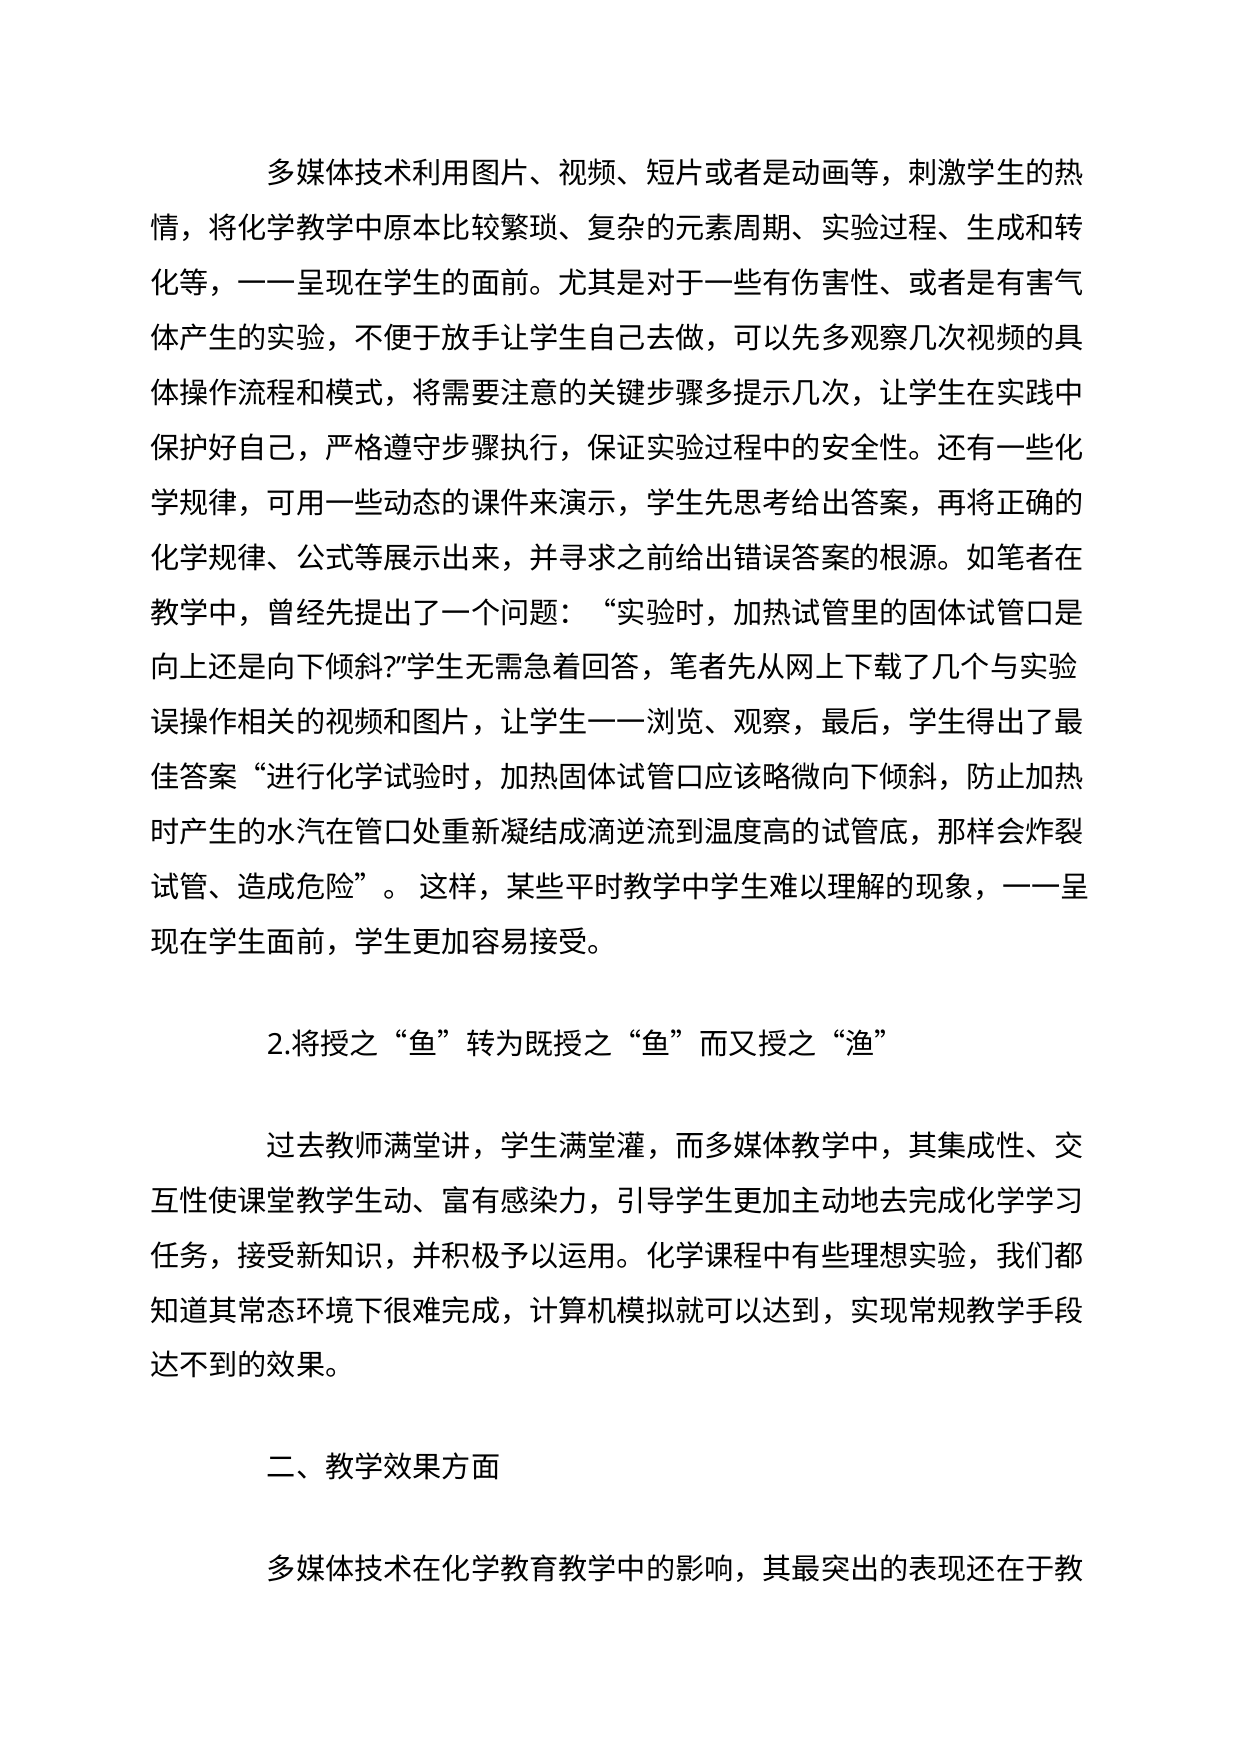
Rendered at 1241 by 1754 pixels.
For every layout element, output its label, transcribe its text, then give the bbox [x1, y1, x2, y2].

text 二、教学效果方面 [150, 1444, 1090, 1486]
text 过去教师满堂讲，学生满堂灌，而多媒体教学中，其集成性、交互性使课堂教学生动、富有感染力，引导学生更加主动地去完成化学学习任务，接受新知识，并积极予以运用。化学课程中有些理想实验，我们都知道其常态环境下很难完成，计算机模拟就可以达到，实现常规教学手段达不到的效果。 [150, 1122, 1090, 1384]
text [150, 1546, 1090, 1588]
text 多媒体技术利用图片、视频、短片或者是动画等，刺激学生的热情，将化学教学中原本比较繁琐、复杂的元素周期、实验过程、生成和转化等，一一呈现在学生的面前。尤其是对于一些有伤害性、或者是有害气体产生的实验，不便于放手让学生自己去做，可以先多观察几次视频的具体操作流程和模式，将需要注意的关键步骤多提示几次，让学生在实践中保护好自己，严格遵守步骤执行，保证实验过程中的安全性。还有一些化学规律，可用一些动态的课件来演示，学生先思考给出答案，再将正确的化学规律、公式等展示出来，并寻求之前给出错误答案的根源。如笔者在教学中，曾经先提出了一个问题：“实验时，加热试管里的固体试管口是向上还是向下倾斜?”学生无需急着回答，笔者先从网上下载了几个与实验误操作相关的视频和图片，让学生一一浏览、观察，最后，学生得出了最佳答案“进行化学试验时，加热固体试管口应该略微向下倾斜，防止加热时产生的水汽在管口处重新凝结成滴逆流到温度高的试管底，那样会炸裂试管、造成危险”。 这样，某些平时教学中学生难以理解的现象，一一呈现在学生面前，学生更加容易接受。 [150, 150, 1090, 961]
text 2.将授之“鱼”转为既授之“鱼”而又授之“渔” [150, 1020, 1090, 1063]
